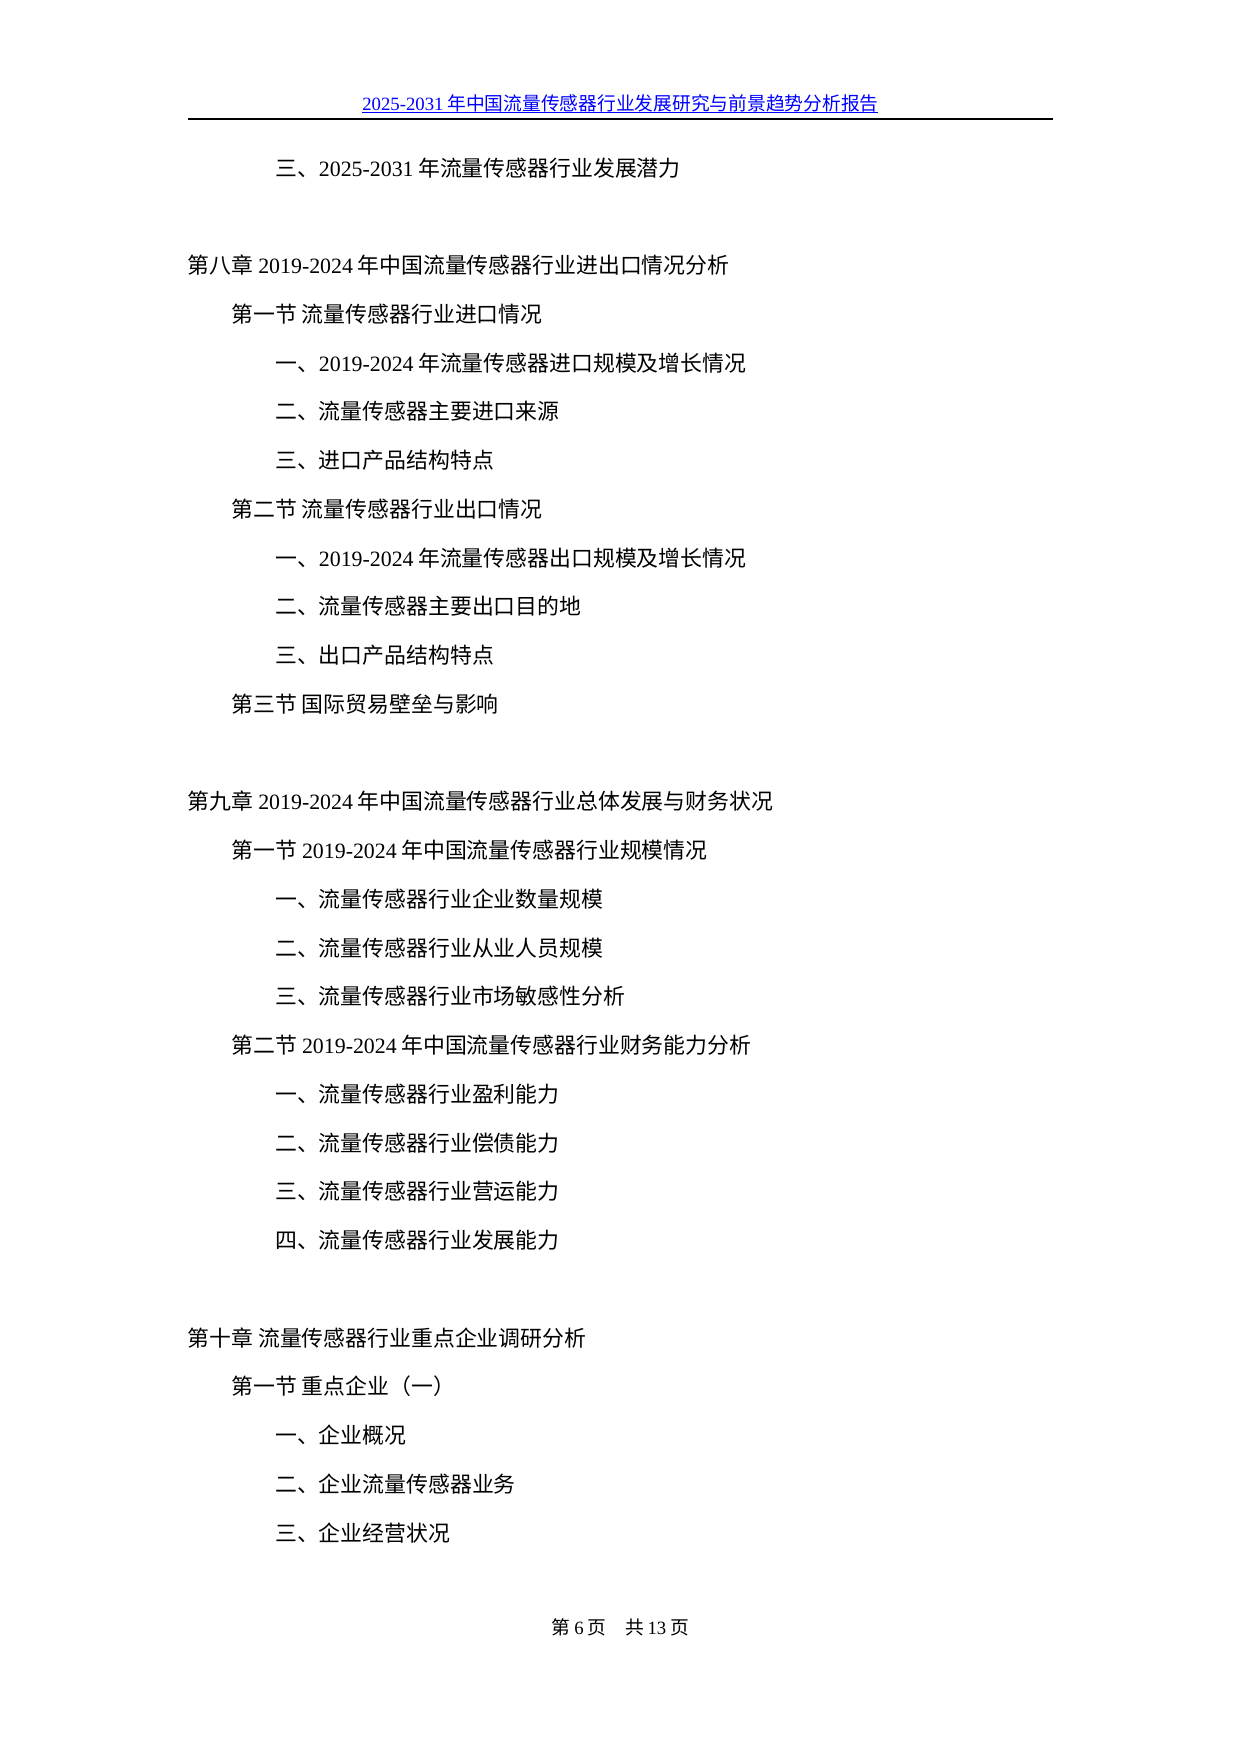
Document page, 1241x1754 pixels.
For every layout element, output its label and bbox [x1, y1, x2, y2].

text [187, 150, 1053, 1548]
